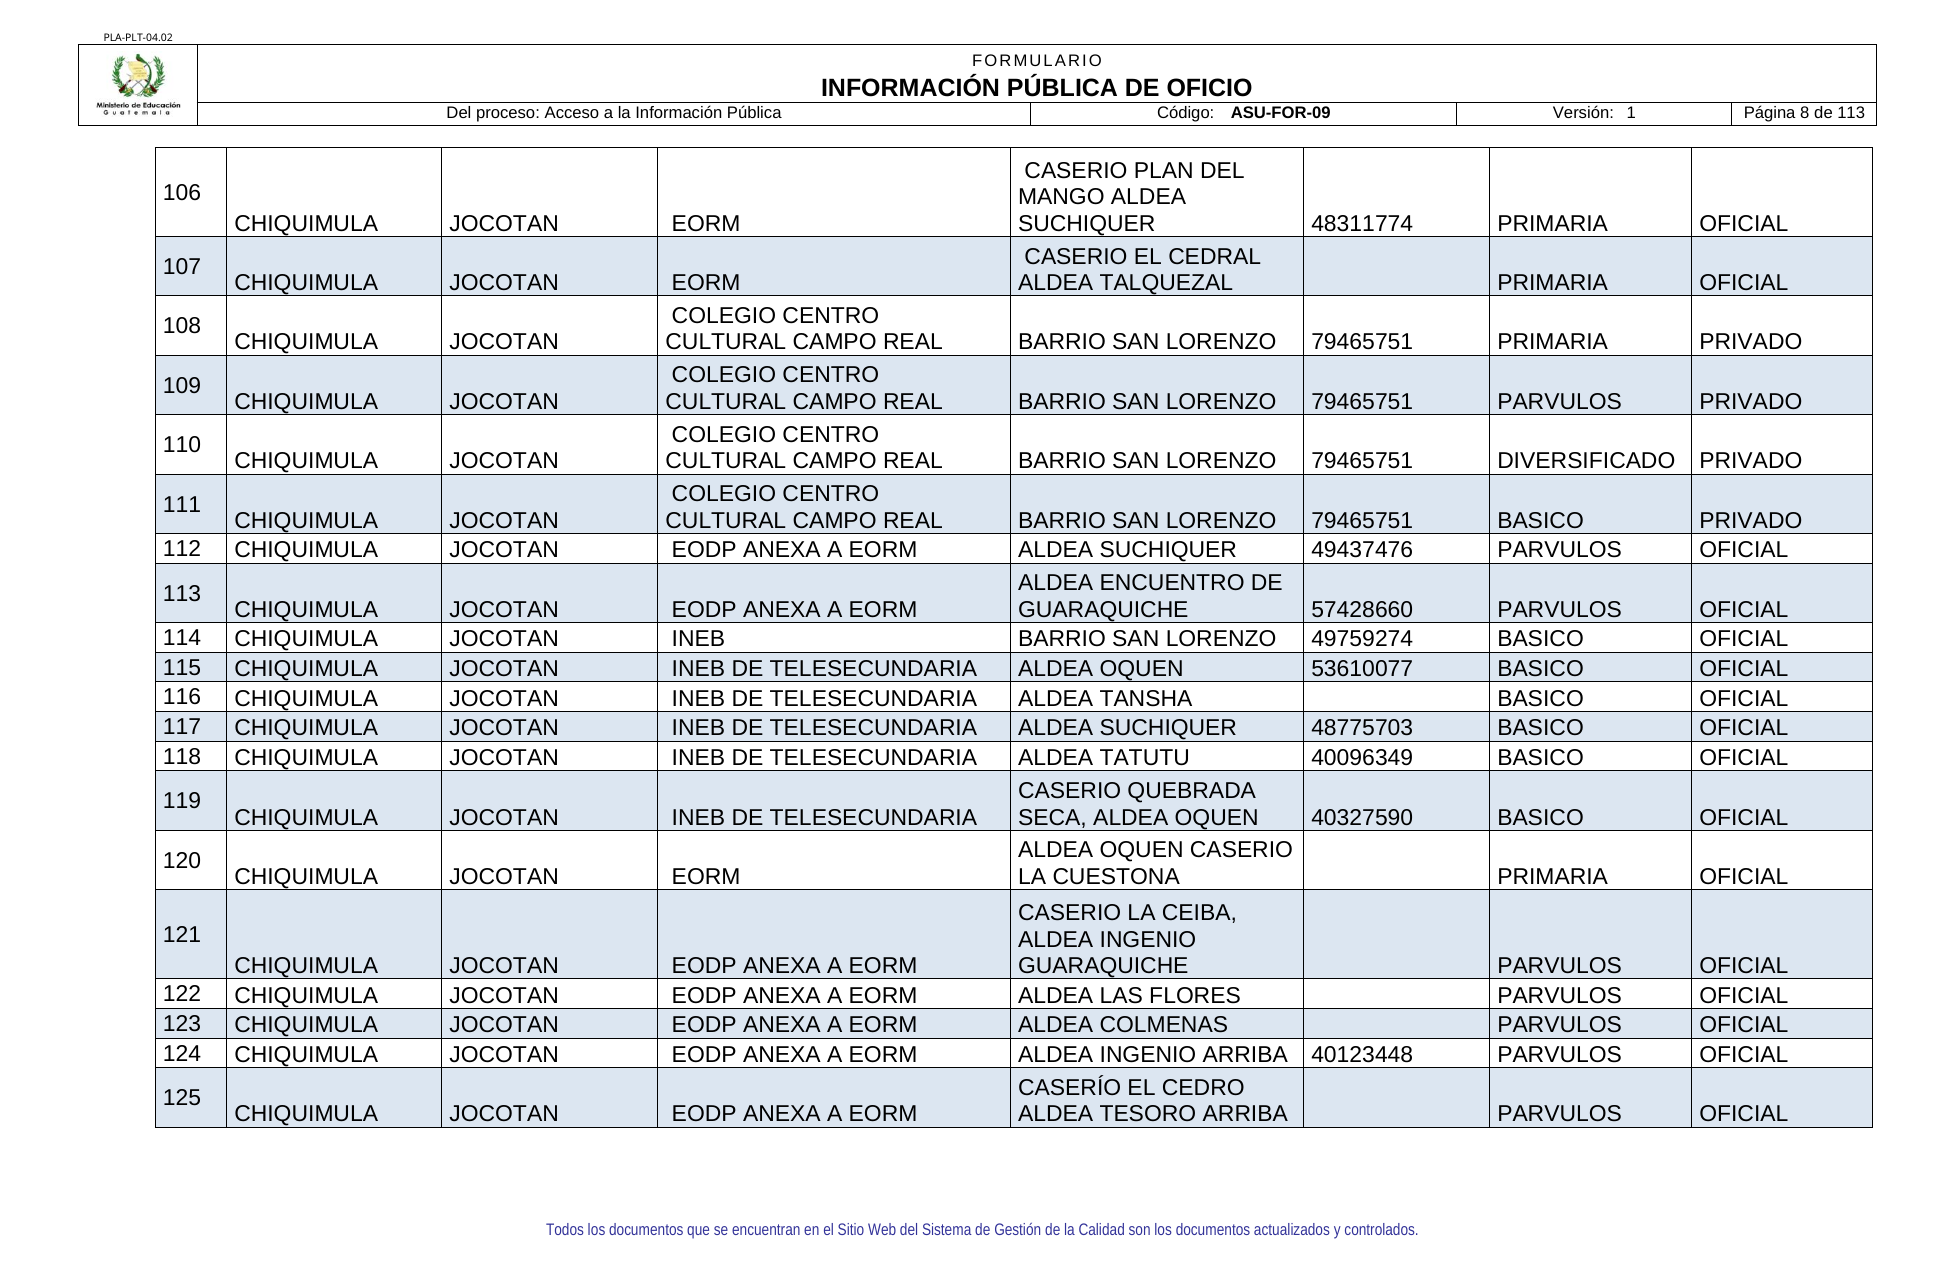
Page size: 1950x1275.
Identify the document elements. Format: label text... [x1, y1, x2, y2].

table_cell CHIQUIMULA [227, 712, 441, 741]
table_cell OFICIAL [1692, 148, 1872, 236]
table_cell EODP ANEXA A EORM [658, 979, 1010, 1008]
table_cell CASERIO LA CEIBA, ALDEA INGENIO GUARAQUICHE [1011, 890, 1303, 978]
table_cell INEB DE TELESECUNDARIA [658, 742, 1010, 770]
table_cell [1304, 890, 1489, 978]
table_cell 40123448 [1304, 1039, 1489, 1067]
table_cell 53610077 [1304, 653, 1489, 681]
table_cell 79465751 [1304, 356, 1489, 414]
table_cell 106 [156, 148, 226, 236]
table_cell OFICIAL [1692, 1009, 1872, 1038]
table_cell PRIMARIA [1490, 296, 1691, 355]
table_cell EODP ANEXA A EORM [658, 1068, 1010, 1127]
table_cell BASICO [1490, 712, 1691, 741]
table_cell 57428660 [1304, 564, 1489, 622]
table_cell INEB DE TELESECUNDARIA [658, 653, 1010, 681]
table_cell CHIQUIMULA [227, 475, 441, 533]
table_cell PARVULOS [1490, 1068, 1691, 1127]
table_cell 116 [156, 682, 226, 711]
table_cell [1304, 1068, 1489, 1127]
table_cell 120 [156, 831, 226, 889]
table_cell CHIQUIMULA [227, 415, 441, 473]
table_cell ALDEA LAS FLORES [1011, 979, 1303, 1008]
table_cell 79465751 [1304, 296, 1489, 355]
table_cell OFICIAL [1692, 771, 1872, 830]
table_cell 40327590 [1304, 771, 1489, 830]
table_cell OFICIAL [1692, 712, 1872, 741]
table_cell 112 [156, 534, 226, 563]
table_cell PRIMARIA [1490, 148, 1691, 236]
table_cell JOCOTAN [442, 564, 657, 622]
table_cell COLEGIO CENTRO CULTURAL CAMPO REAL [658, 296, 1010, 355]
table_cell 49437476 [1304, 534, 1489, 563]
table_cell BARRIO SAN LORENZO [1011, 475, 1303, 533]
table_cell BASICO [1490, 682, 1691, 711]
table_cell OFICIAL [1692, 237, 1872, 295]
table_cell JOCOTAN [442, 356, 657, 414]
table_cell OFICIAL [1692, 534, 1872, 563]
table_cell BASICO [1490, 653, 1691, 681]
table_cell CHIQUIMULA [227, 771, 441, 830]
table_cell PARVULOS [1490, 564, 1691, 622]
table_cell EORM [658, 148, 1010, 236]
table_cell 48775703 [1304, 712, 1489, 741]
table_cell JOCOTAN [442, 771, 657, 830]
table_cell PARVULOS [1490, 356, 1691, 414]
table_cell COLEGIO CENTRO CULTURAL CAMPO REAL [658, 475, 1010, 533]
table_cell OFICIAL [1692, 979, 1872, 1008]
table_cell PRIVADO [1692, 415, 1872, 473]
table_cell CASERÍO EL CEDRO ALDEA TESORO ARRIBA [1011, 1068, 1303, 1127]
table_cell PRIVADO [1692, 475, 1872, 533]
table_cell BASICO [1490, 742, 1691, 770]
table_cell CHIQUIMULA [227, 653, 441, 681]
table_cell JOCOTAN [442, 742, 657, 770]
table_cell JOCOTAN [442, 682, 657, 711]
table_cell JOCOTAN [442, 237, 657, 295]
table_cell PARVULOS [1490, 1009, 1691, 1038]
table_cell PRIVADO [1692, 356, 1872, 414]
table_cell CHIQUIMULA [227, 1039, 441, 1067]
table_cell CASERIO EL CEDRAL ALDEA TALQUEZAL [1011, 237, 1303, 295]
picture [95, 51, 181, 117]
table_cell 125 [156, 1068, 226, 1127]
table_cell OFICIAL [1692, 653, 1872, 681]
table_cell 111 [156, 475, 226, 533]
table_cell ALDEA TANSHA [1011, 682, 1303, 711]
table_cell 40096349 [1304, 742, 1489, 770]
table_cell EORM [658, 237, 1010, 295]
table_cell ALDEA TATUTU [1011, 742, 1303, 770]
table_cell CHIQUIMULA [227, 148, 441, 236]
table_cell EODP ANEXA A EORM [658, 564, 1010, 622]
table_cell CHIQUIMULA [227, 831, 441, 889]
table_cell EODP ANEXA A EORM [658, 890, 1010, 978]
table_cell CHIQUIMULA [227, 1009, 441, 1038]
table_cell ALDEA OQUEN CASERIO LA CUESTONA [1011, 831, 1303, 889]
table_cell JOCOTAN [442, 979, 657, 1008]
table_cell 109 [156, 356, 226, 414]
table_cell CHIQUIMULA [227, 296, 441, 355]
table_cell JOCOTAN [442, 534, 657, 563]
table_cell CHIQUIMULA [227, 564, 441, 622]
table_cell CHIQUIMULA [227, 356, 441, 414]
table_cell OFICIAL [1692, 564, 1872, 622]
table_cell 79465751 [1304, 415, 1489, 473]
table_cell BARRIO SAN LORENZO [1011, 356, 1303, 414]
table_cell 79465751 [1304, 475, 1489, 533]
table_cell OFICIAL [1692, 682, 1872, 711]
table_cell CHIQUIMULA [227, 623, 441, 652]
table_cell 108 [156, 296, 226, 355]
table_cell BASICO [1490, 623, 1691, 652]
table_cell INEB DE TELESECUNDARIA [658, 682, 1010, 711]
table_cell 122 [156, 979, 226, 1008]
table_cell EODP ANEXA A EORM [658, 1039, 1010, 1067]
table_cell PRIVADO [1692, 296, 1872, 355]
table_cell INEB DE TELESECUNDARIA [658, 712, 1010, 741]
table_cell CHIQUIMULA [227, 682, 441, 711]
table_cell JOCOTAN [442, 831, 657, 889]
table_cell ALDEA OQUEN [1011, 653, 1303, 681]
table_cell JOCOTAN [442, 148, 657, 236]
table_cell CHIQUIMULA [227, 237, 441, 295]
table_cell OFICIAL [1692, 831, 1872, 889]
table_cell JOCOTAN [442, 653, 657, 681]
table_cell ALDEA SUCHIQUER [1011, 534, 1303, 563]
table_cell 117 [156, 712, 226, 741]
table_cell JOCOTAN [442, 1068, 657, 1127]
table_cell BARRIO SAN LORENZO [1011, 415, 1303, 473]
table_cell 115 [156, 653, 226, 681]
table_cell ALDEA SUCHIQUER [1011, 712, 1303, 741]
table_cell OFICIAL [1692, 623, 1872, 652]
table_cell [1304, 1009, 1489, 1038]
table_cell [1304, 831, 1489, 889]
table_cell ALDEA ENCUENTRO DE GUARAQUICHE [1011, 564, 1303, 622]
table_cell JOCOTAN [442, 890, 657, 978]
table_cell CHIQUIMULA [227, 534, 441, 563]
table_cell 124 [156, 1039, 226, 1067]
table_cell JOCOTAN [442, 712, 657, 741]
table_cell CASERIO PLAN DEL MANGO ALDEA SUCHIQUER [1011, 148, 1303, 236]
table_cell PARVULOS [1490, 890, 1691, 978]
table_cell [1304, 682, 1489, 711]
table_cell BASICO [1490, 475, 1691, 533]
table_cell ALDEA INGENIO ARRIBA [1011, 1039, 1303, 1067]
table_cell CASERIO QUEBRADA SECA, ALDEA OQUEN [1011, 771, 1303, 830]
table_cell COLEGIO CENTRO CULTURAL CAMPO REAL [658, 415, 1010, 473]
table_cell JOCOTAN [442, 1009, 657, 1038]
table_cell JOCOTAN [442, 475, 657, 533]
table_cell PRIMARIA [1490, 831, 1691, 889]
table_cell CHIQUIMULA [227, 979, 441, 1008]
table_cell OFICIAL [1692, 1068, 1872, 1127]
table_cell JOCOTAN [442, 623, 657, 652]
table_cell 121 [156, 890, 226, 978]
table_cell 114 [156, 623, 226, 652]
table_cell PARVULOS [1490, 1039, 1691, 1067]
table_cell 49759274 [1304, 623, 1489, 652]
table_cell CHIQUIMULA [227, 1068, 441, 1127]
table_cell CHIQUIMULA [227, 742, 441, 770]
table_cell JOCOTAN [442, 415, 657, 473]
table_cell PRIMARIA [1490, 237, 1691, 295]
table_cell BARRIO SAN LORENZO [1011, 296, 1303, 355]
table_cell 113 [156, 564, 226, 622]
table_cell JOCOTAN [442, 296, 657, 355]
table_cell COLEGIO CENTRO CULTURAL CAMPO REAL [658, 356, 1010, 414]
table_cell OFICIAL [1692, 1039, 1872, 1067]
table_cell OFICIAL [1692, 742, 1872, 770]
table_cell 119 [156, 771, 226, 830]
table_cell 118 [156, 742, 226, 770]
table_cell PARVULOS [1490, 534, 1691, 563]
table_cell BASICO [1490, 771, 1691, 830]
table_cell 48311774 [1304, 148, 1489, 236]
table_cell EODP ANEXA A EORM [658, 1009, 1010, 1038]
table_cell INEB DE TELESECUNDARIA [658, 771, 1010, 830]
table_cell EORM [658, 831, 1010, 889]
table_cell OFICIAL [1692, 890, 1872, 978]
table_cell EODP ANEXA A EORM [658, 534, 1010, 563]
table_cell BARRIO SAN LORENZO [1011, 623, 1303, 652]
table_cell 123 [156, 1009, 226, 1038]
table_cell ALDEA COLMENAS [1011, 1009, 1303, 1038]
table_cell PARVULOS [1490, 979, 1691, 1008]
table_cell [1304, 237, 1489, 295]
table_cell JOCOTAN [442, 1039, 657, 1067]
table_cell INEB [658, 623, 1010, 652]
table_cell 107 [156, 237, 226, 295]
table_cell CHIQUIMULA [227, 890, 441, 978]
table_cell DIVERSIFICADO [1490, 415, 1691, 473]
table_cell 110 [156, 415, 226, 473]
table_cell [1304, 979, 1489, 1008]
